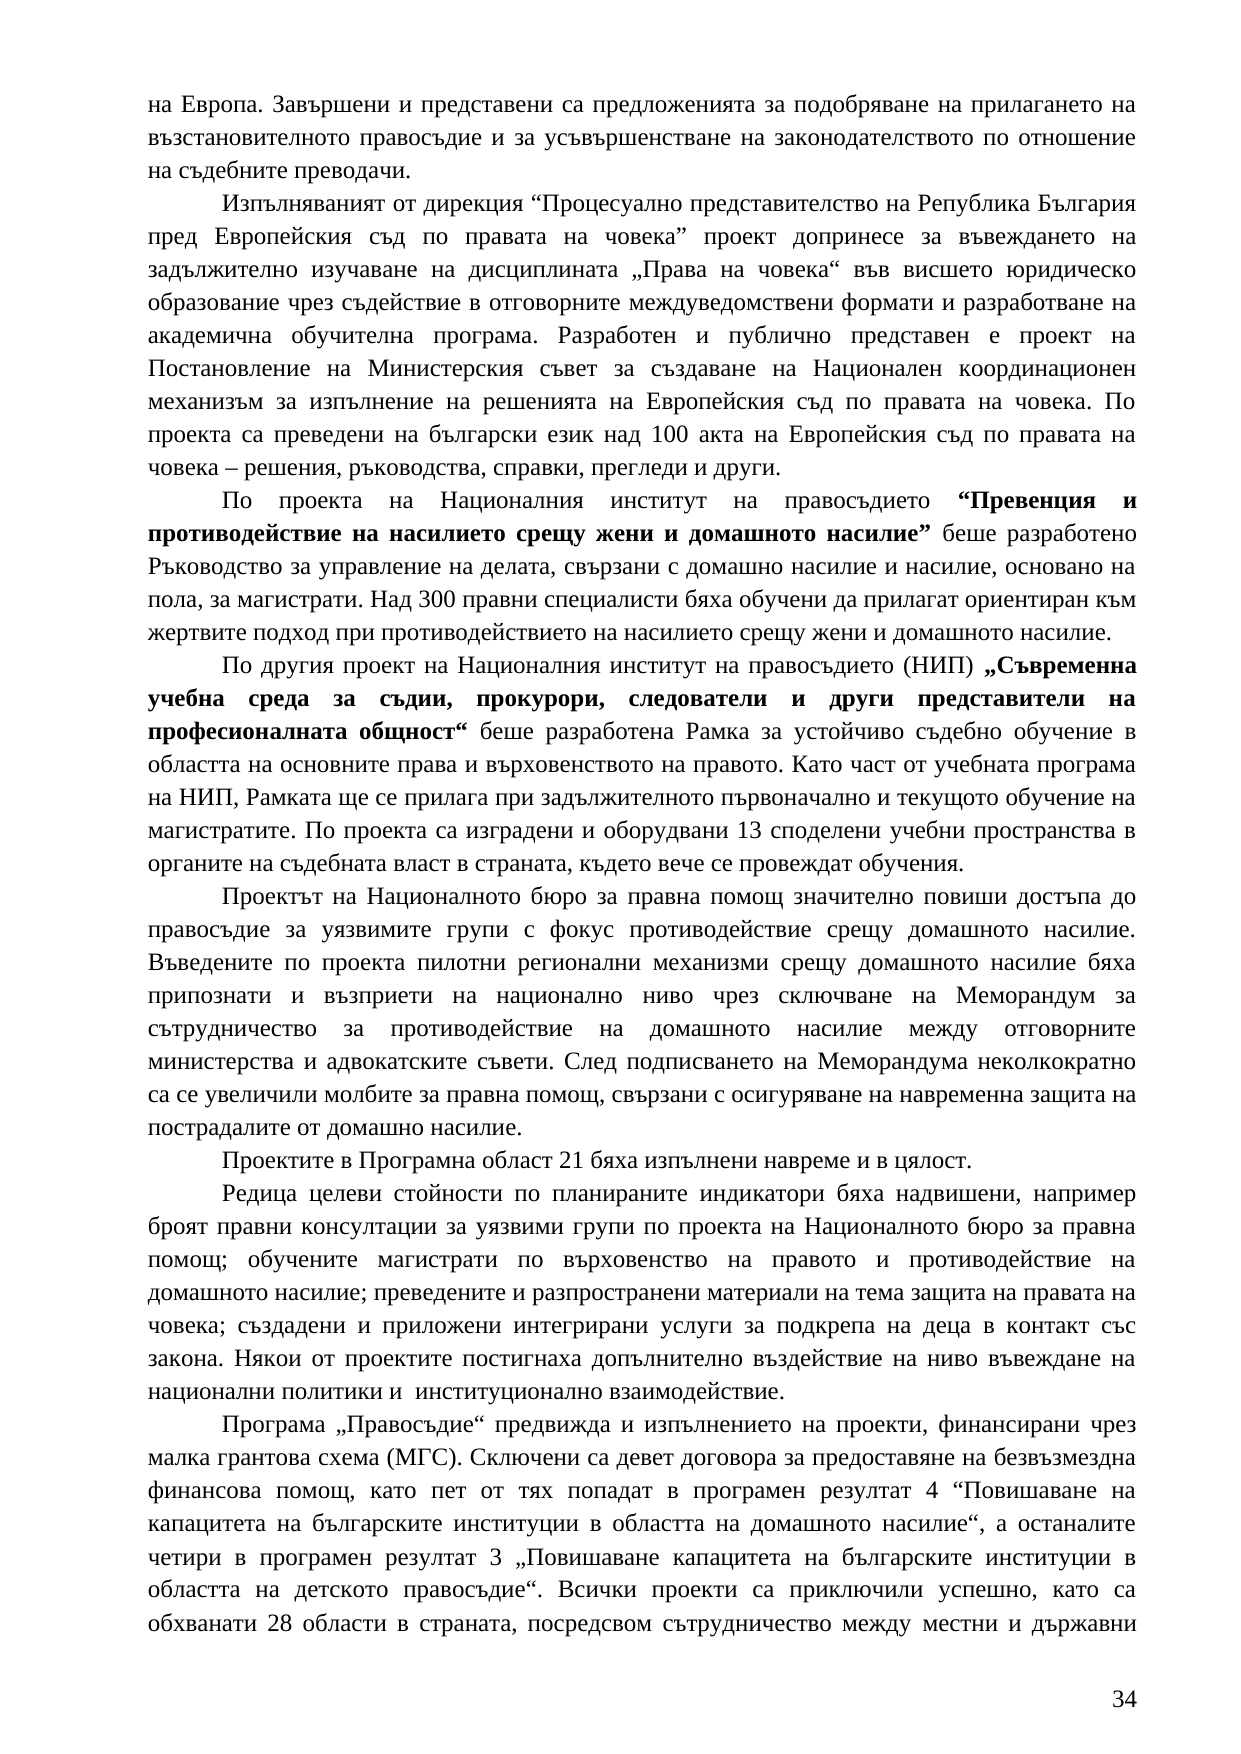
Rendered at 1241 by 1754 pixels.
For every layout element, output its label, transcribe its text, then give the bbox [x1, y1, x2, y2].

text Проектите в Програмна област 21 бяха изпълнени навреме и в цялост. [148, 1145, 1137, 1174]
text Редица целеви стойности по планираните индикатори бяха надвишени, например броят правни консултации за уязвими групи по проекта на Националното бюро за правна помощ; обучените магистрати по върховенство на правото и противодействие на домашното насилие; преведените и разпространени материали на тема защита на правата на човека; създадени и приложени интегрирани услуги за подкрепа на деца в контакт със закона. Някои от проектите постигнаха допълнително въздействие на ниво въвеждане на национални политики и институционално взаимодействие. [148, 1178, 1137, 1405]
text Проектът на Националното бюро за правна помощ значително повиши достъпа до правосъдие за уязвимите групи с фокус противодействие срещу домашното насилие. Въведените по проекта пилотни регионални механизми срещу домашното насилие бяха припознати и възприети на национално ниво чрез сключване на Меморандум за сътрудничество за противодействие на домашното насилие между отговорните министерства и адвокатските съвети. След подписването на Меморандума неколкократно са се увеличили молбите за правна помощ, свързани с осигуряване на навременна защита на пострадалите от домашно насилие. [148, 881, 1137, 1141]
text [148, 1409, 1137, 1636]
text Изпълняваният от дирекция “Процесуално представителство на Република България пред Европейския съд по правата на човека” проект допринесе за въвеждането на задължително изучаване на дисциплината „Права на човека“ във висшето юридическо образование чрез съдействие в отговорните междуведомствени формати и разработване на академична обучителна програма. Разработен и публично представен е проект на Постановление на Министерския съвет за създаване на Национален координационен механизъм за изпълнение на решенията на Европейския съд по правата на човека. По проекта са преведени на български език над 100 акта на Европейския съд по правата на човека – решения, ръководства, справки, прегледи и други. [148, 188, 1137, 481]
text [148, 89, 1137, 183]
text По проекта на Националния институт на правосъдието “Превенция и противодействие на насилието срещу жени и домашното насилие” беше разработено Ръководство за управление на делата, свързани с домашно насилие и насилие, основано на пола, за магистрати. Над 300 правни специалисти бяха обучени да прилагат ориентиран към жертвите подход при противодействието на насилието срещу жени и домашното насилие. [148, 485, 1137, 646]
text По другия проект на Националния институт на правосъдието (НИП) „Съвременна учебна среда за съдии, прокурори, следователи и други представители на професионалната общност“ беше разработена Рамка за устойчиво съдебно обучение в областта на основните права и върховенството на правото. Като част от учебната програма на НИП, Рамката ще се прилага при задължителното първоначално и текущото обучение на магистратите. По проекта са изградени и оборудвани 13 споделени учебни пространства в органите на съдебната власт в страната, където вече се провеждат обучения. [148, 650, 1137, 877]
